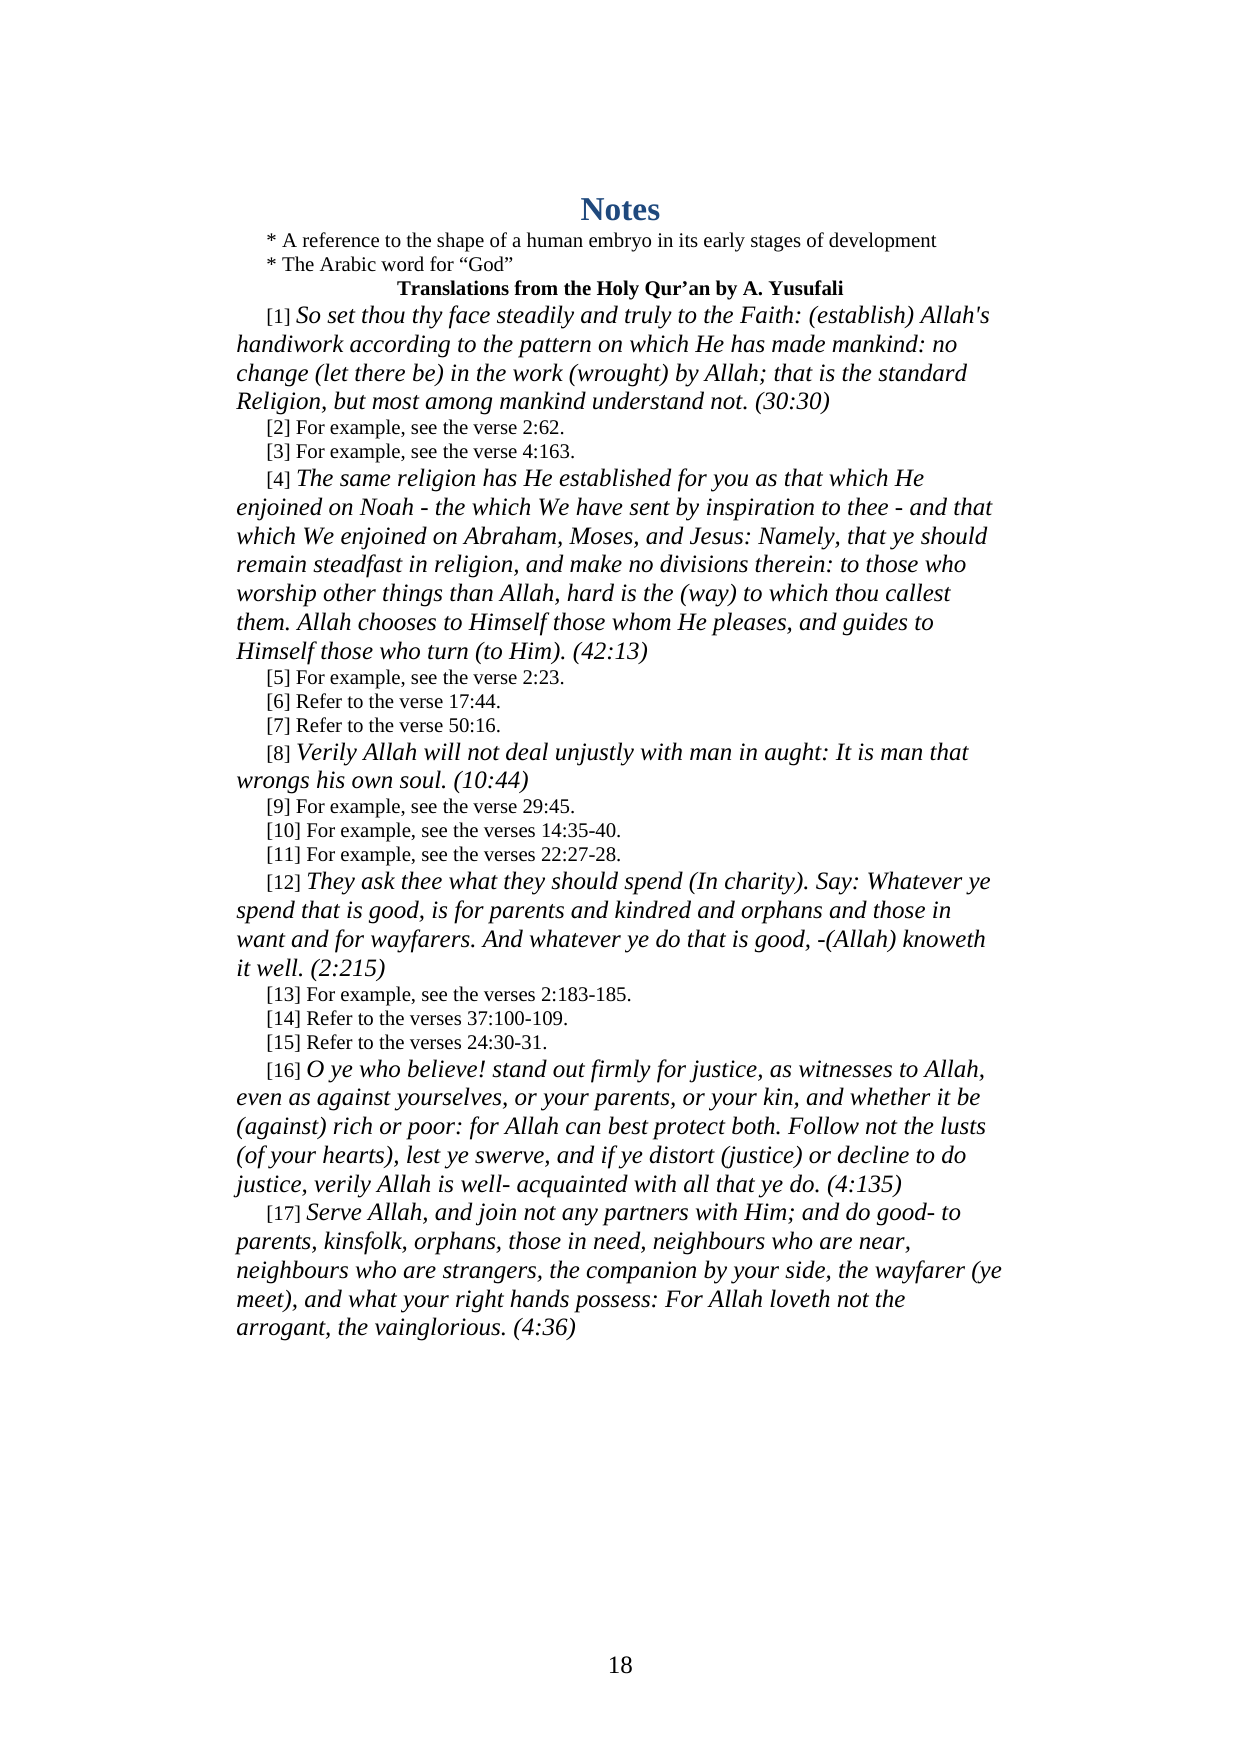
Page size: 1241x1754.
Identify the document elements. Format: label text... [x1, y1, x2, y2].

text [4] The same religion has He established for you as that which He enjoined on Noah - the which We have sent by inspiration to thee - and that which We enjoined on Abraham, Moses, and Jesus: Namely, that ye should remain steadfast in religion, and make no divisions therein: to those who worship other things than Allah, hard is the (way) to which thou callest them. Allah chooses to Himself those whom He pleases, and guides to Himself those who turn (to Him). (42:13) [236, 463, 1004, 664]
text [14] Refer to the verses 37:100-109. [236, 1006, 1004, 1029]
text [2] For example, see the verse 2:62. [236, 415, 1004, 439]
text [16] O ye who believe! stand out firmly for justice, as witnesses to Allah, even as against yourselves, or your parents, or your kin, and whether it be (against) rich or poor: for Allah can best protect both. Follow not the lusts (of your hearts), lest ye swerve, and if ye distort (justice) or decline to do justice, verily Allah is well- acquainted with all that ye do. (4:135) [236, 1054, 1004, 1197]
subtitle Notes [236, 190, 1004, 228]
text [17] Serve Allah, and join not any partners with Him; and do good- to parents, kinsfolk, orphans, those in need, neighbours who are near, neighbours who are strangers, the companion by your side, the wayfarer (ye meet), and what your right hands possess: For Allah loveth not the arrogant, the vainglorious. (4:36) [236, 1197, 1004, 1341]
text [10] For example, see the verses 14:35-40. [236, 818, 1004, 842]
text Translations from the Holy Qur’an by A. Yusufali [236, 276, 1004, 300]
text * A reference to the shape of a human embryo in its early stages of development [236, 228, 1004, 252]
text [8] Verily Allah will not deal unjustly with man in aught: It is man that wrongs his own soul. (10:44) [236, 737, 1004, 794]
text [15] Refer to the verses 24:30-31. [236, 1029, 1004, 1054]
text [1] So set thou thy face steadily and truly to the Faith: (establish) Allah's handiwork according to the pattern on which He has made mankind: no change (let there be) in the work (wrought) by Allah; that is the standard Religion, but most among mankind understand not. (30:30) [236, 300, 1004, 415]
text [5] For example, see the verse 2:23. [236, 664, 1004, 689]
text * The Arabic word for “God” [236, 252, 1004, 276]
text [13] For example, see the verses 2:183-185. [236, 981, 1004, 1006]
text [12] They ask thee what they should spend (In charity). Say: Whatever ye spend that is good, is for parents and kindred and orphans and those in want and for wayfarers. And whatever ye do that is good, -(Allah) knoweth it well. (2:215) [236, 866, 1004, 981]
text [3] For example, see the verse 4:163. [236, 439, 1004, 463]
text [6] Refer to the verse 17:44. [236, 689, 1004, 713]
text [9] For example, see the verse 29:45. [236, 794, 1004, 818]
text [7] Refer to the verse 50:16. [236, 713, 1004, 737]
text [11] For example, see the verses 22:27-28. [236, 842, 1004, 866]
